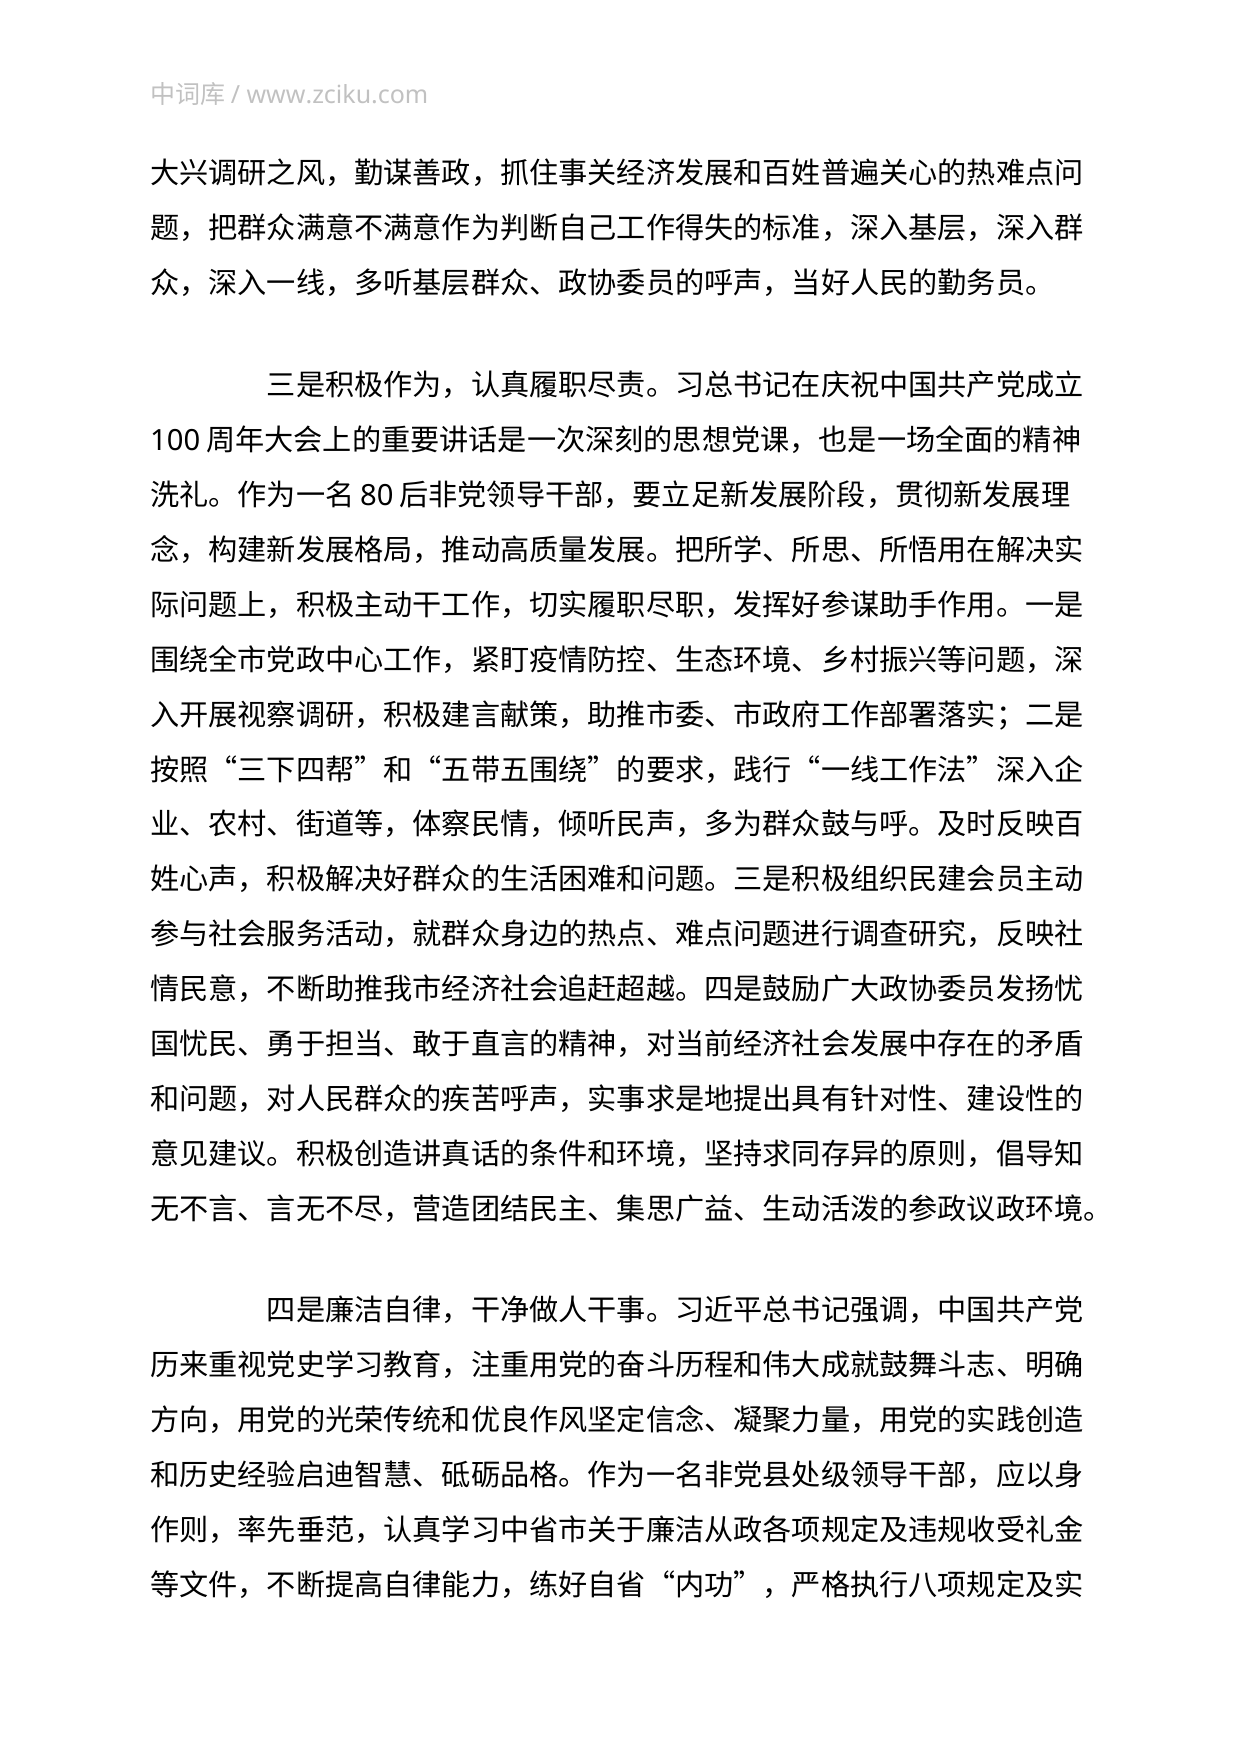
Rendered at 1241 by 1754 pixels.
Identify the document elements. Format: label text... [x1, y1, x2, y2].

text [150, 1287, 1090, 1604]
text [150, 150, 1090, 302]
text 三是积极作为，认真履职尽责。习总书记在庆祝中国共产党成立100周年大会上的重要讲话是一次深刻的思想党课，也是一场全面的精神洗礼。作为一名80后非党领导干部，要立足新发展阶段，贯彻新发展理念，构建新发展格局，推动高质量发展。把所学、所思、所悟用在解决实际问题上，积极主动干工作，切实履职尽职，发挥好参谋助手作用。一是围绕全市党政中心工作，紧盯疫情防控、生态环境、乡村振兴等问题，深入开展视察调研，积极建言献策，助推市委、市政府工作部署落实；二是按照“三下四帮”和“五带五围绕”的要求，践行“一线工作法”深入企业、农村、街道等，体察民情，倾听民声，多为群众鼓与呼。及时反映百姓心声，积极解决好群众的生活困难和问题。三是积极组织民建会员主动参与社会服务活动，就群众身边的热点、难点问题进行调查研究，反映社情民意，不断助推我市经济社会追赶超越。四是鼓励广大政协委员发扬忧国忧民、勇于担当、敢于直言的精神，对当前经济社会发展中存在的矛盾和问题，对人民群众的疾苦呼声，实事求是地提出具有针对性、建设性的意见建议。积极创造讲真话的条件和环境，坚持求同存异的原则，倡导知无不言、言无不尽，营造团结民主、集思广益、生动活泼的参政议政环境。 [150, 362, 1090, 1227]
